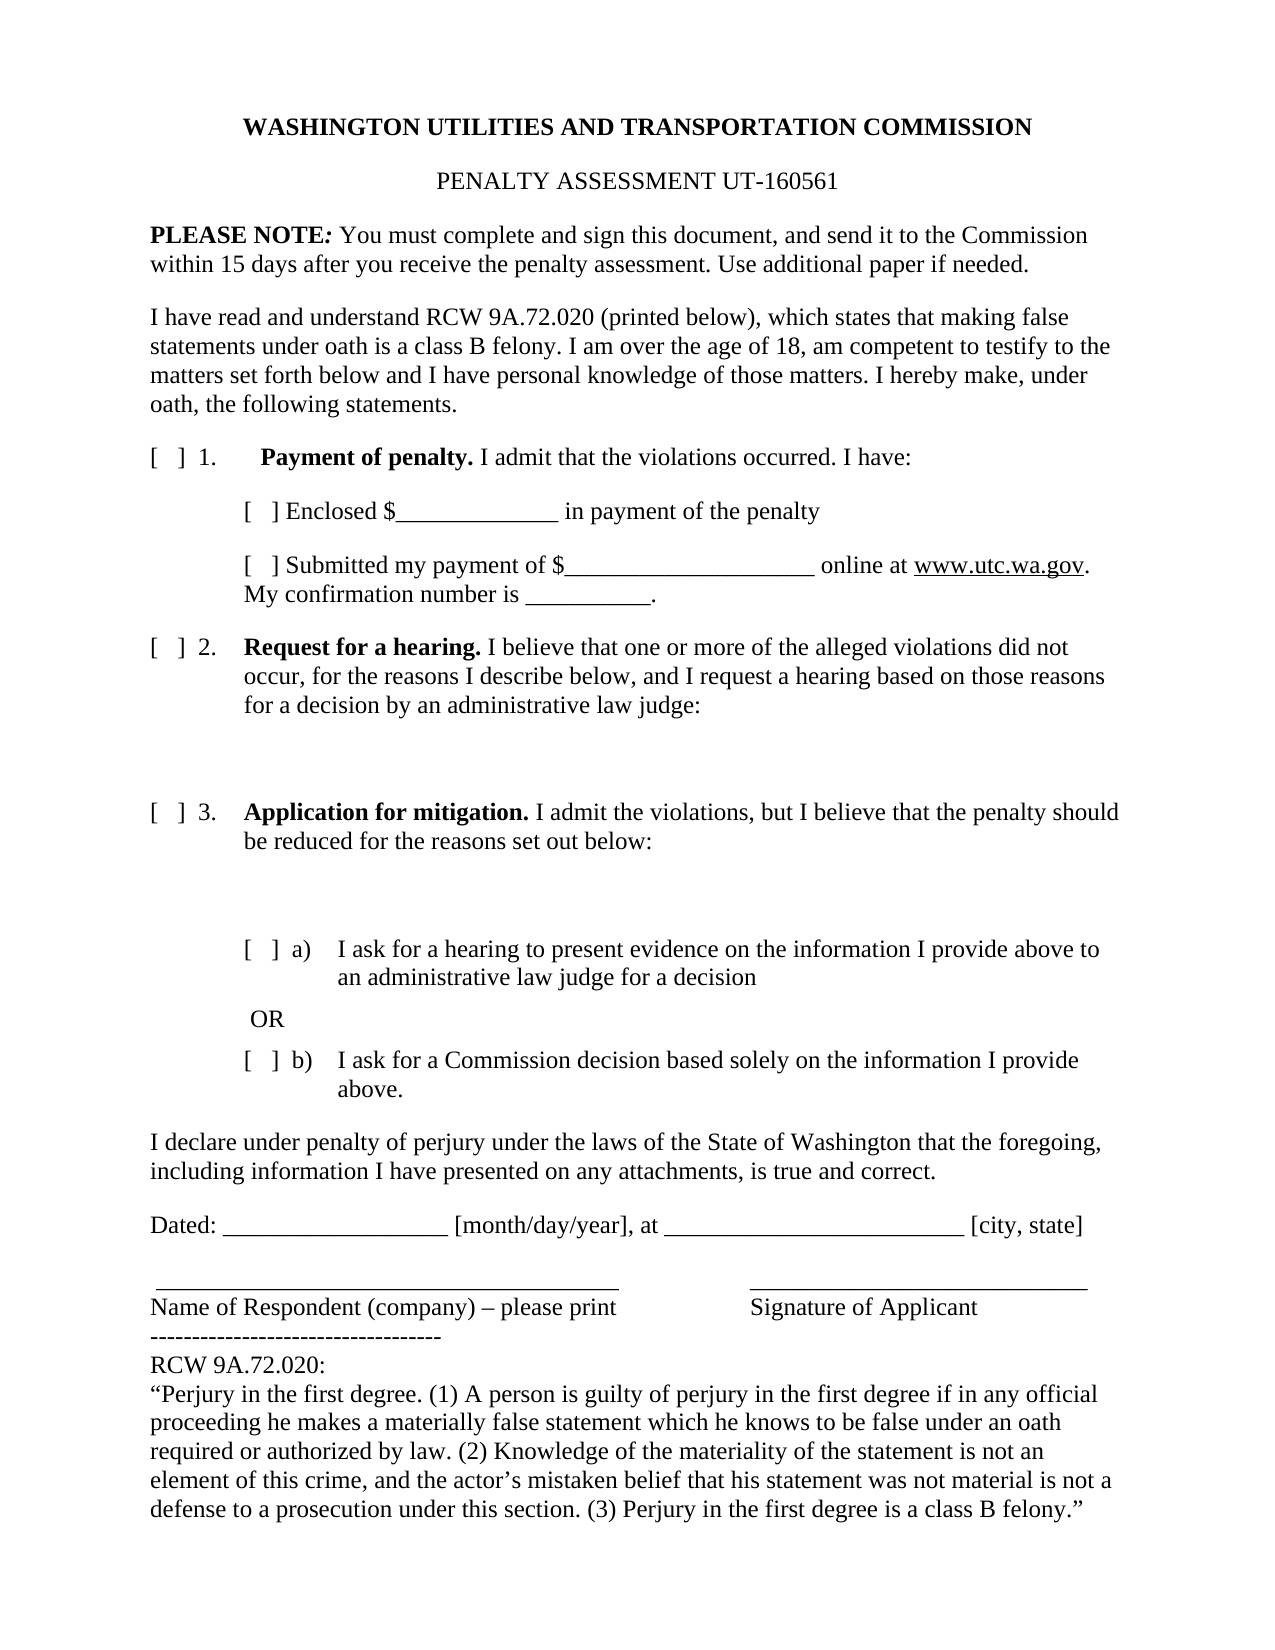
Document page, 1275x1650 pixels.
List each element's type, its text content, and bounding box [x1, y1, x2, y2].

subtitle WASHINGTON UTILITIES AND TRANSPORTATION COMMISSION [150, 112, 1125, 141]
text [ ] Submitted my payment of $____________________ online at www.utc.wa.gov. My confirmation number is __________. [225, 550, 1125, 607]
text [ ] 2. Request for a hearing. I believe that one or more of the alleged violations did not occur, for the reasons I describe below, and I request a hearing based on those reasons for a decision by an administrative law judge: [150, 632, 1125, 719]
text I declare under penalty of perjury under the laws of the State of Washington that the foregoing, including information I have presented on any attachments, is true and correct. [150, 1127, 1125, 1185]
text I have read and understand RCW 9A.72.020 (printed below), which states that making false statements under oath is a class B felony. I am over the age of 18, am competent to testify to the matters set forth below and I have personal knowledge of those matters. I hereby make, under oath, the following statements. [150, 302, 1125, 417]
text [ ] b) I ask for a Commission decision based solely on the information I provide above. [150, 1045, 1125, 1102]
text OR [150, 1004, 1125, 1032]
text Dated: __________________ [month/day/year], at ________________________ [city, state] [150, 1210, 1125, 1239]
text PENALTY ASSESSMENT UT-160561 [150, 166, 1125, 195]
text PLEASE NOTE: You must complete and sign this document, and send it to the Commission within 15 days after you receive the penalty assessment. Use additional paper if needed. [150, 220, 1125, 277]
text [ ] 3. Application for mitigation. I admit the violations, but I believe that the penalty should be reduced for the reasons set out below: [150, 797, 1125, 855]
text [ ] Enclosed $_____________ in payment of the penalty [225, 496, 1125, 525]
text [ ] a) I ask for a hearing to present evidence on the information I provide above to an administrative law judge for a decision [150, 934, 1125, 991]
text [ ] 1. Payment of penalty. I admit that the violations occurred. I have: [150, 442, 1125, 471]
text _____________________________________ ___________________________ Name of Respondent (company) – please print Signature of Applicant ----------------------------------- RCW 9A.72.020: “Perjury in the first degree. (1) A person is guilty of perjury in the first degree if in any official proceeding he makes a materially false statement which he knows to be false under an oath required or authorized by law. (2) Knowledge of the materiality of the statement is not an element of this crime, and the actor’s mistaken belief that his statement was not material is not a defense to a prosecution under this section. (3) Perjury in the first degree is a class B felony.” [150, 1264, 1125, 1522]
